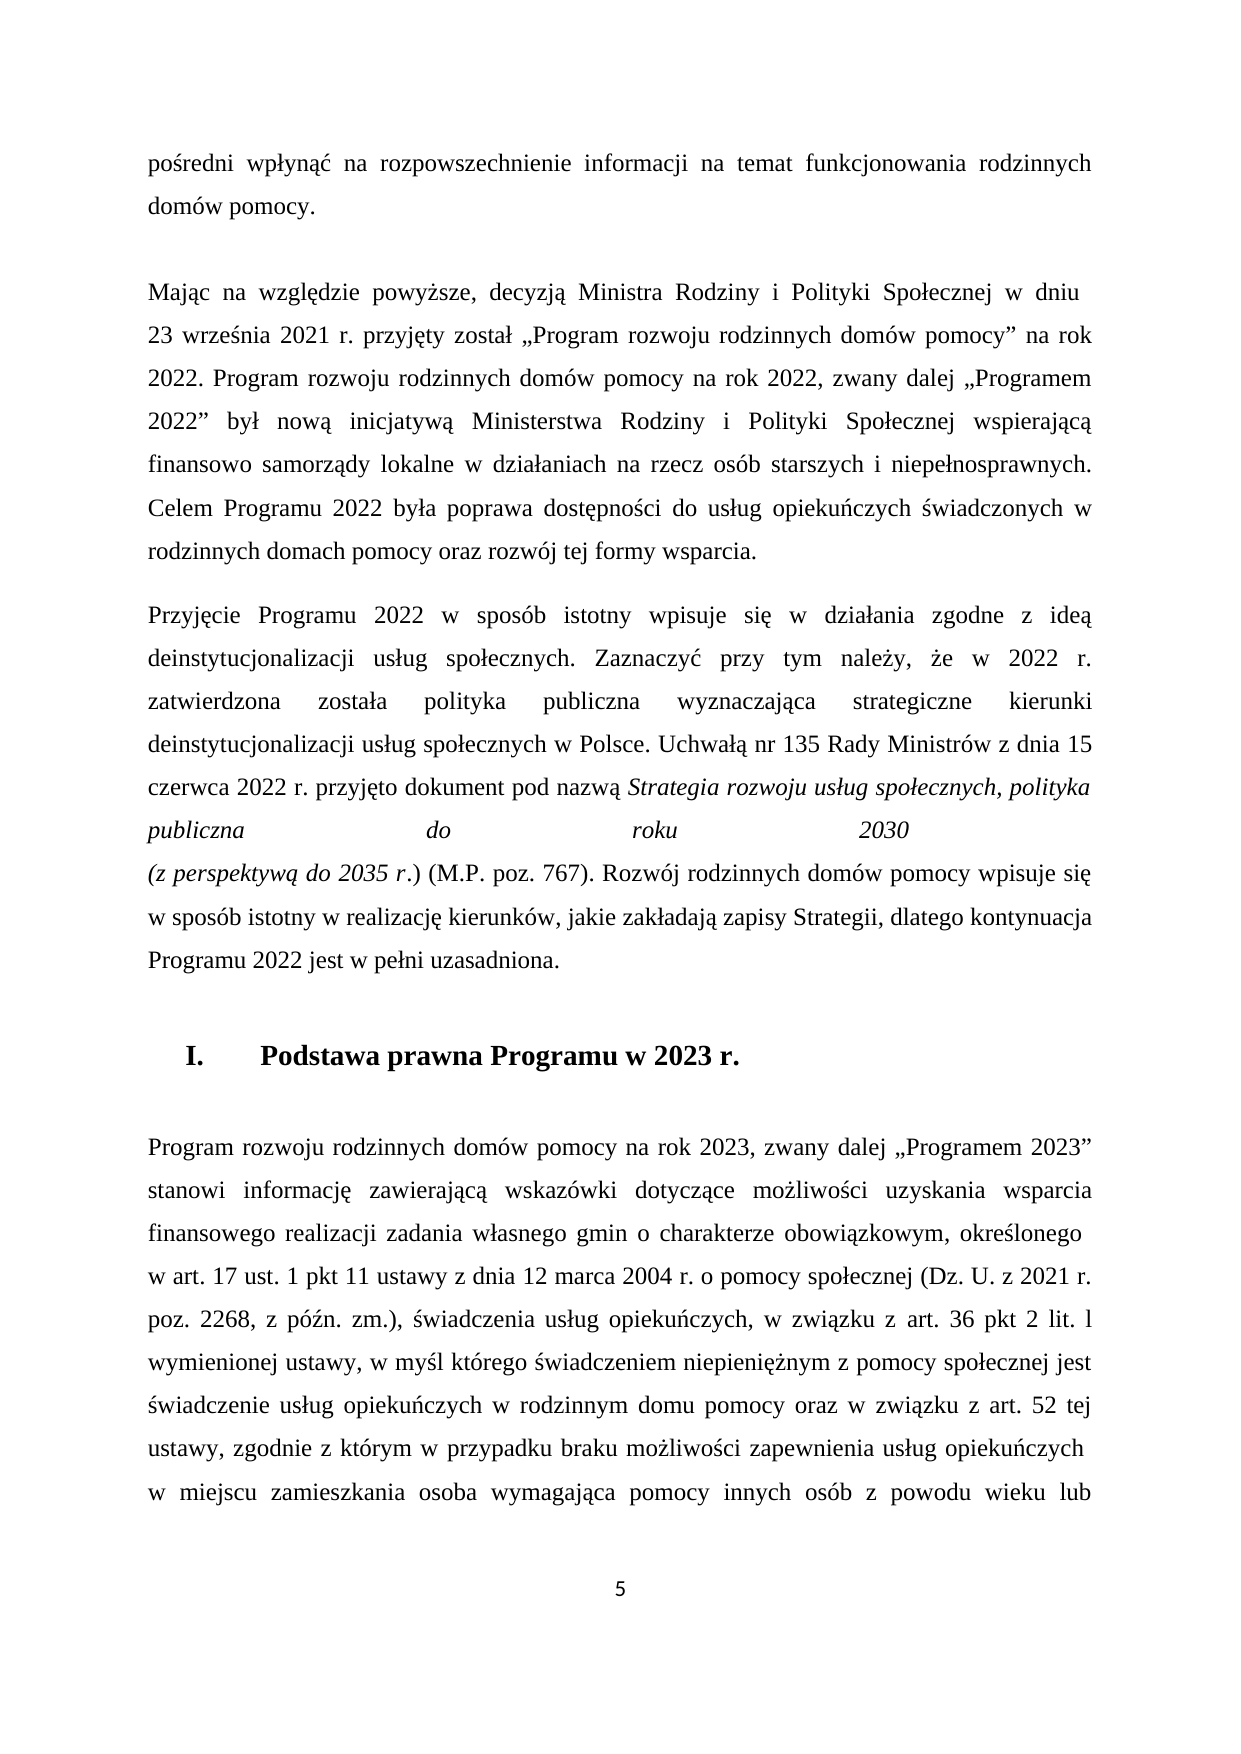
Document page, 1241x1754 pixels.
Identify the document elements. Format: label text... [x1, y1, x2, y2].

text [148, 1132, 1093, 1505]
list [148, 148, 1093, 219]
text Mając na względzie powyższe, decyzją Ministra Rodziny i Polityki Społecznej w dniu 23 września 2021 r. przyjęty został „Program rozwoju rodzinnych domów pomocy” na rok 2022. Program rozwoju rodzinnych domów pomocy na rok 2022, zwany dalej „Programem 2022” był nową inicjatywą Ministerstwa Rodziny i Polityki Społecznej wspierającą finansowo samorządy lokalne w działaniach na rzecz osób starszych i niepełnosprawnych. Celem Programu 2022 była poprawa dostępności do usług opiekuńczych świadczonych w rodzinnych domach pomocy oraz rozwój tej formy wsparcia. [148, 277, 1093, 564]
list Przyjęcie Programu 2022 w sposób istotny wpisuje się w działania zgodne z ideą deinstytucjonalizacji usług społecznych. Zaznaczyć przy tym należy, że w 2022 r. zatwierdzona została polityka publiczna wyznaczająca strategiczne kierunki deinstytucjonalizacji usług społecznych w Polsce. Uchwałą nr 135 Rady Ministrów z dnia 15 czerwca 2022 r. przyjęto dokument pod nazwą Strategia rozwoju usług społecznych, polityka publiczna do roku 2030 (z perspektywą do 2035 r.) (M.P. poz. 767). Rozwój rodzinnych domów pomocy wpisuje się w sposób istotny w realizację kierunków, jakie zakładają zapisy Strategii, dlatego kontynuacja Programu 2022 jest w pełni uzasadniona. [148, 600, 1093, 973]
list Podstawa prawna Programu w 2023 r. [185, 1038, 1093, 1072]
